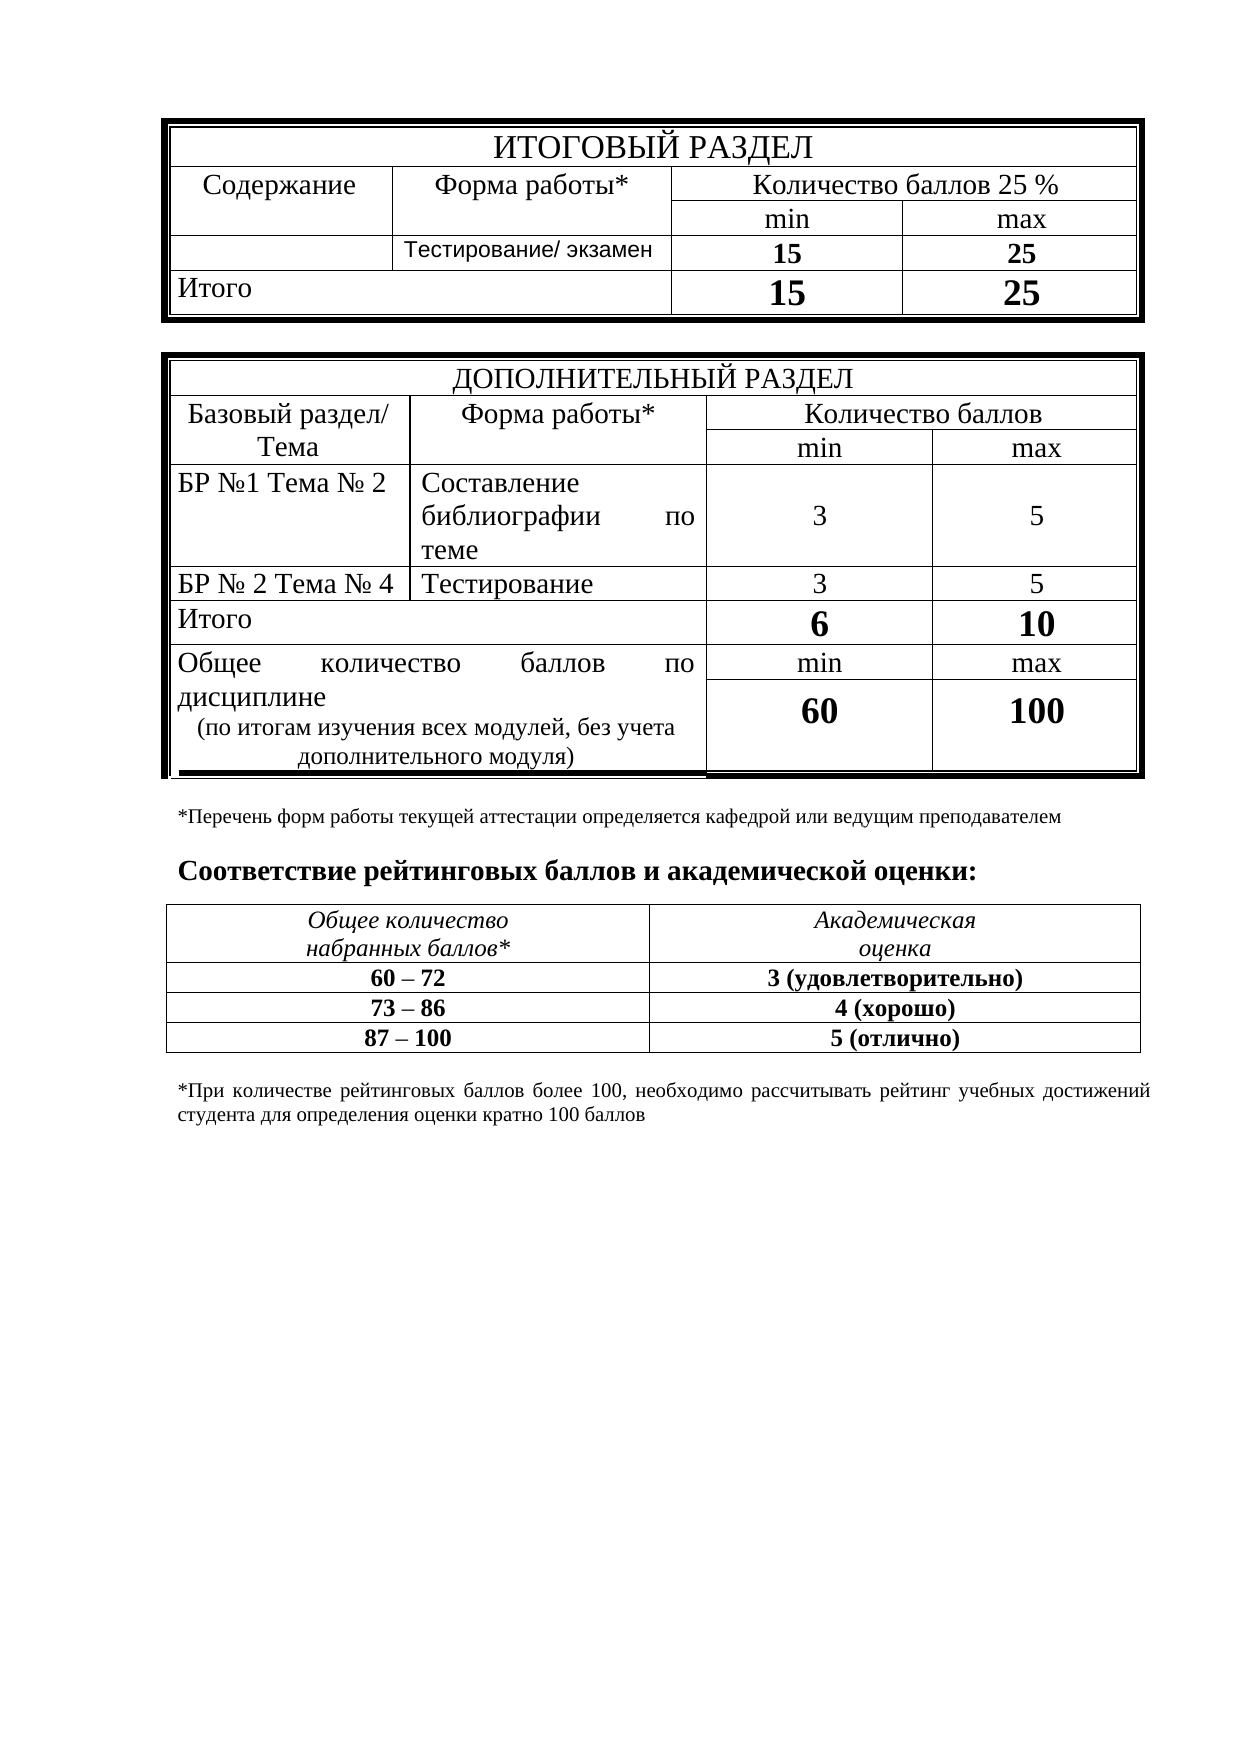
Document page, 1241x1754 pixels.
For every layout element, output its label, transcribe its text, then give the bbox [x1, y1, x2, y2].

table_cell 5 (отлично) [650, 1023, 1140, 1052]
table_cell 4 (хорошо) [650, 993, 1140, 1022]
text Соответствие рейтинговых баллов и академической оценки: [177, 853, 1152, 887]
table_cell 25 [903, 236, 1136, 269]
table_cell Базовый раздел/ Тема [171, 396, 409, 464]
table_cell 10 [933, 601, 1136, 644]
table_cell Составление библиографии по теме [411, 465, 706, 566]
table_cell min [672, 201, 902, 235]
table_cell min [707, 645, 932, 679]
table_cell 3 (удовлетворительно) [650, 963, 1140, 992]
table_cell 15 [672, 271, 902, 314]
table_cell 87 – 100 [167, 1023, 649, 1052]
table_cell 5 [933, 567, 1136, 600]
table_cell 25 [903, 271, 1136, 314]
table_cell 3 [707, 567, 932, 600]
table_cell Тестирование [411, 567, 706, 600]
text *При количестве рейтинговых баллов более 100, необходимо рассчитывать рейтинг учебных достижений студента для определения оценки кратно 100 баллов [177, 1078, 1152, 1126]
table_cell Форма работы* [393, 167, 671, 235]
table_cell max [903, 201, 1136, 235]
table_cell 73 – 86 [167, 993, 649, 1022]
table_cell [171, 236, 392, 269]
table_cell Количество баллов [707, 396, 1136, 429]
table_cell Общее количество баллов по дисциплине (по итогам изучения всех модулей, без учета дополнительного модуля) [171, 645, 706, 770]
table_header ДОПОЛНИТЕЛЬНЫЙ РАЗДЕЛ [171, 361, 1136, 395]
table_cell 60 [707, 680, 932, 770]
table_cell min [707, 430, 932, 464]
table_header ИТОГОВЫЙ РАЗДЕЛ [171, 128, 1136, 166]
table_cell max [933, 430, 1136, 464]
table_cell Форма работы* [411, 396, 706, 464]
table_cell БР №1 Тема № 2 [171, 465, 409, 566]
table_cell 5 [933, 465, 1136, 566]
table_header Академическая оценка [650, 905, 1140, 962]
table_cell 3 [707, 465, 932, 566]
table_cell 100 [933, 680, 1136, 770]
table_cell 15 [672, 236, 902, 269]
table_cell 60 – 72 [167, 963, 649, 992]
text *Перечень форм работы текущей аттестации определяется кафедрой или ведущим преподавателем [177, 804, 1152, 828]
table_cell max [933, 645, 1136, 679]
table_cell Итого [171, 271, 671, 314]
table_header Общее количество набранных баллов* [167, 905, 649, 962]
table_cell БР № 2 Тема № 4 [171, 567, 409, 600]
table_cell Содержание [171, 167, 392, 235]
table_cell Итого [171, 601, 706, 644]
table_cell Количество баллов 25 % [672, 167, 1136, 200]
table_cell Тестирование/ экзамен [393, 236, 671, 269]
table_cell 6 [707, 601, 932, 644]
